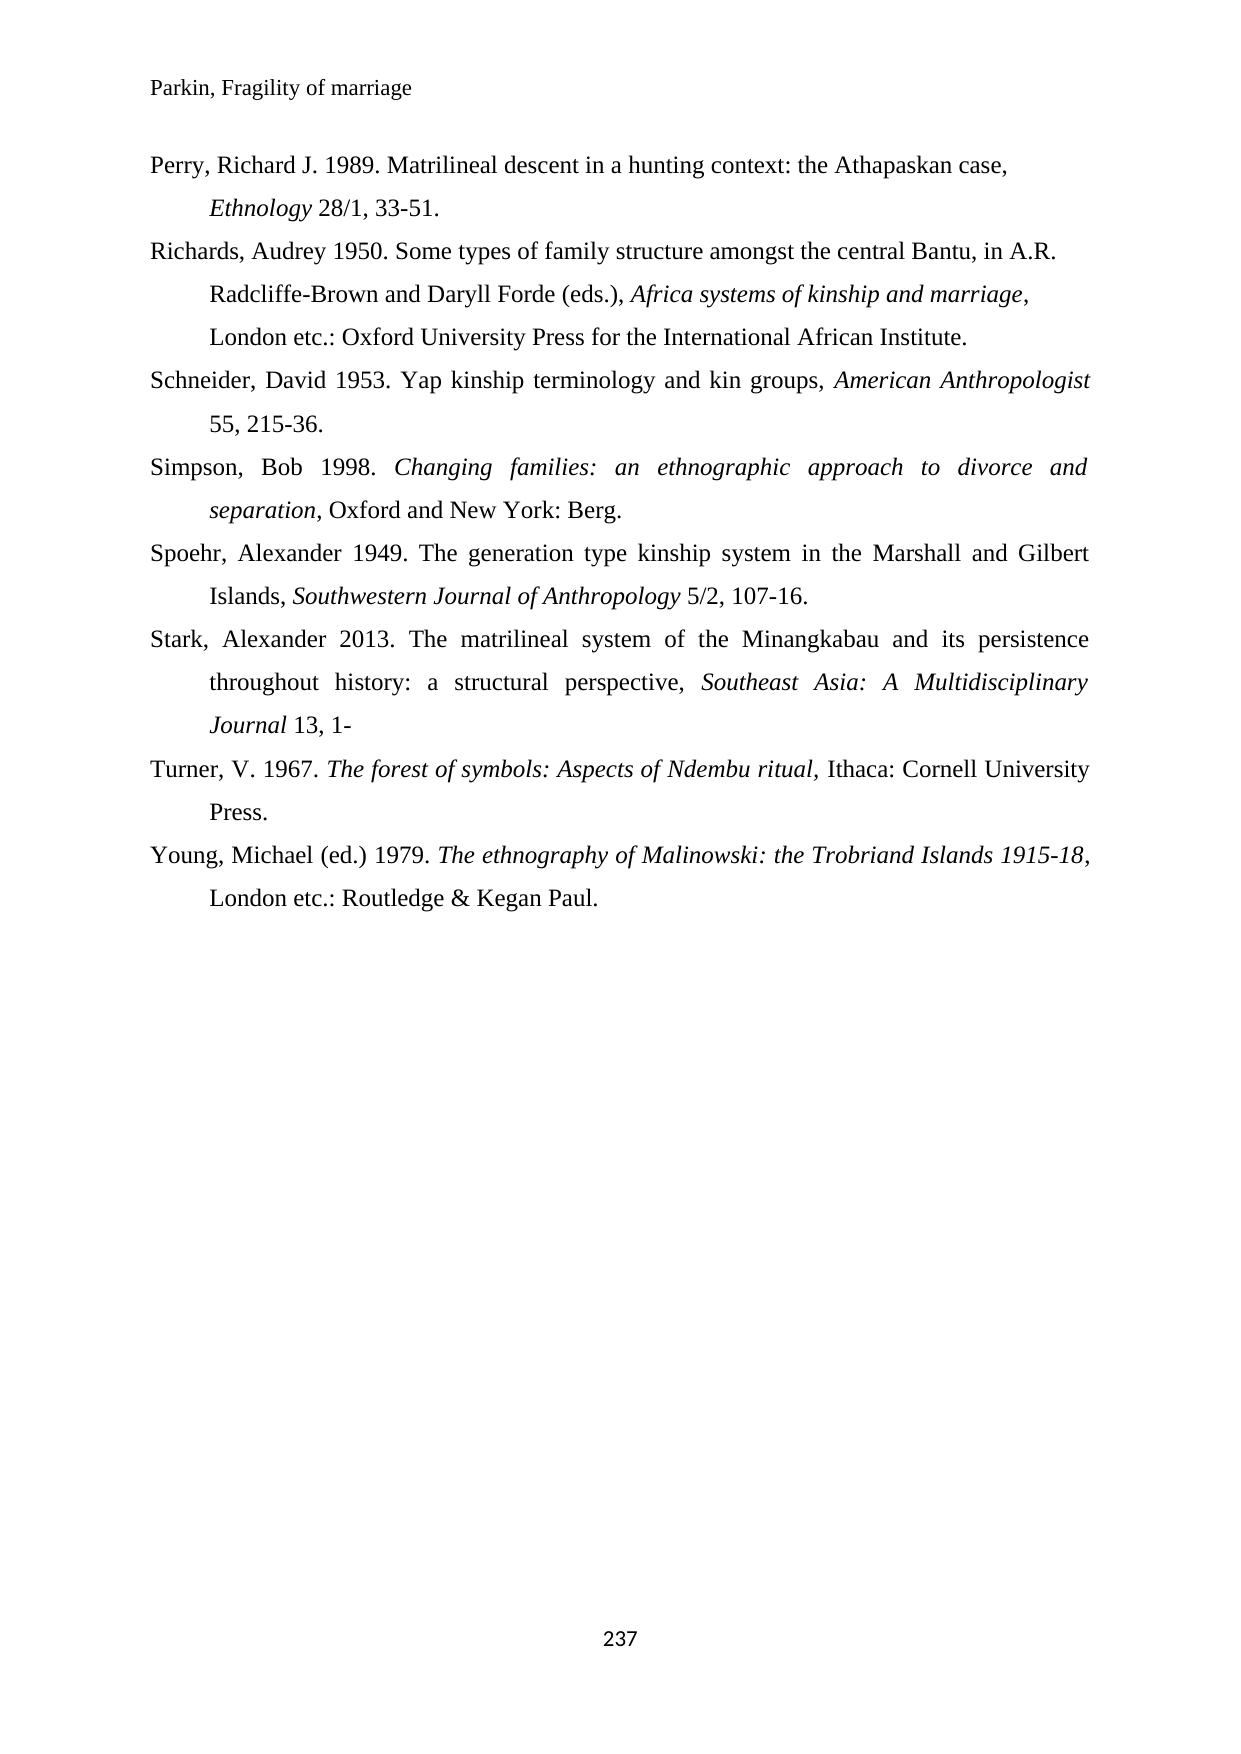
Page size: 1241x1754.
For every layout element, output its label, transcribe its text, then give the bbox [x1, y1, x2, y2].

text Schneider, David 1953. Yap kinship terminology and kin groups, American Anthropologist 55, 215-36. [150, 366, 1090, 437]
text Young, Michael (ed.) 1979. The ethnography of Malinowski: the Trobriand Islands 1915-18, London etc.: Routledge & Kegan Paul. [150, 840, 1090, 912]
text Stark, Alexander 2013. The matrilineal system of the Minangkabau and its persistence throughout history: a structural perspective, Southeast Asia: A Multidisciplinary Journal 13, 1- [150, 624, 1090, 739]
text Simpson, Bob 1998. Changing families: an ethnographic approach to divorce and separation, Oxford and New York: Berg. [150, 452, 1090, 524]
text Richards, Audrey 1950. Some types of family structure amongst the central Bantu, in A.R. Radcliffe-Brown and Daryll Forde (eds.), Africa systems of kinship and marriage, London etc.: Oxford University Press for the International African Institute. [150, 236, 1090, 351]
text Turner, V. 1967. The forest of symbols: Aspects of Ndembu ritual, Ithaca: Cornell University Press. [150, 754, 1090, 826]
text Spoehr, Alexander 1949. The generation type kinship system in the Marshall and Gilbert Islands, Southwestern Journal of Anthropology 5/2, 107-16. [150, 538, 1090, 610]
text Perry, Richard J. 1989. Matrilineal descent in a hunting context: the Athapaskan case, Ethnology 28/1, 33-51. [150, 150, 1090, 222]
